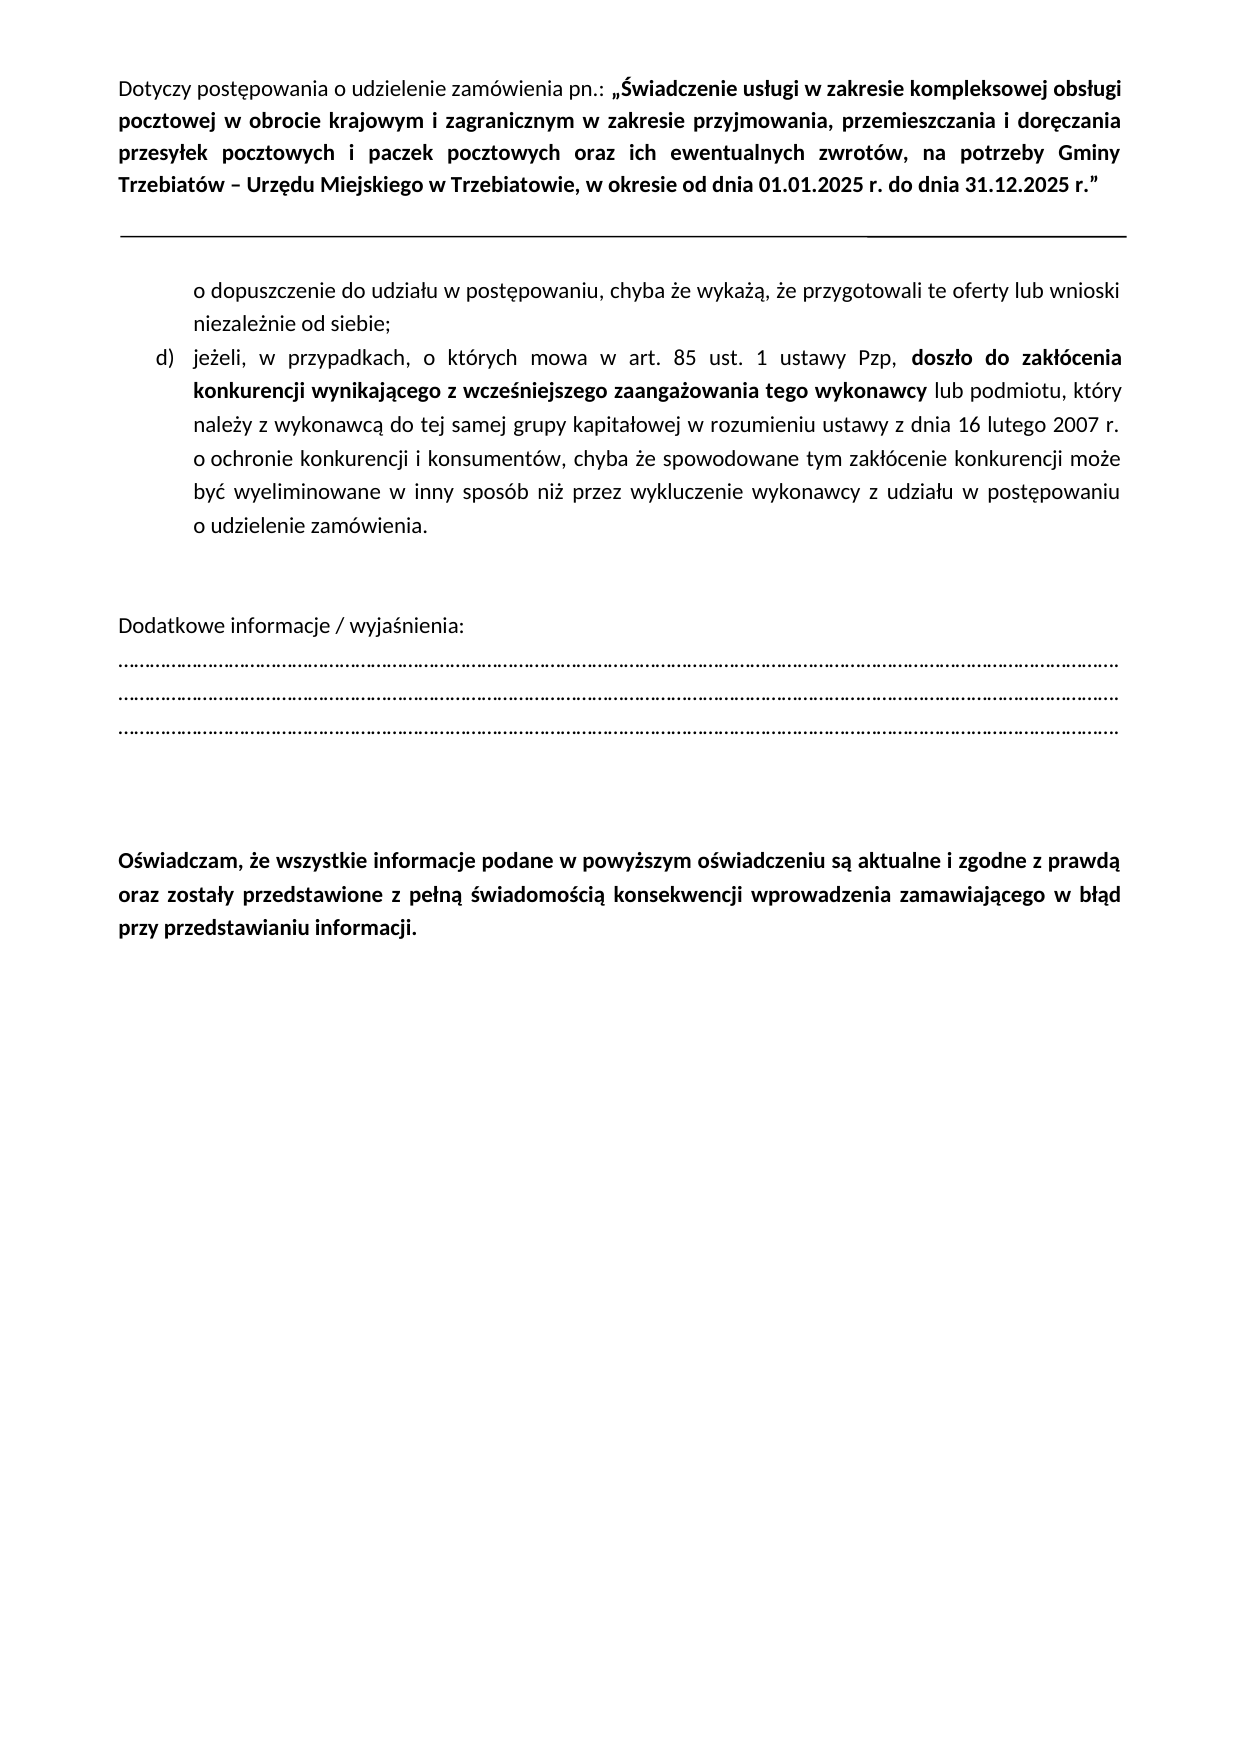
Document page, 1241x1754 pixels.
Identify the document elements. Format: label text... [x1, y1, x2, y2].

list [156, 276, 1122, 338]
text Oświadczam, że wszystkie informacje podane w powyższym oświadczeniu są aktualne i zgodne z prawdą oraz zostały przedstawione z pełną świadomością konsekwencji wprowadzenia zamawiającego w błąd przy przedstawianiu informacji. [118, 846, 1122, 941]
text ………………………………………………………………………………………………………………………………………………………………………. [118, 645, 1122, 673]
text Dodatkowe informacje / wyjaśnienia: [118, 611, 1122, 639]
text ………………………………………………………………………………………………………………………………………………………………………. [118, 678, 1122, 707]
text ………………………………………………………………………………………………………………………………………………………………………. [118, 712, 1122, 740]
list jeżeli, w przypadkach, o których mowa w art. 85 ust. 1 ustawy Pzp, doszło do zakłócenia konkurencji wynikającego z wcześniejszego zaangażowania tego wykonawcy lub podmiotu, który należy z wykonawcą do tej samej grupy kapitałowej w rozumieniu ustawy z dnia 16 lutego 2007 r. o ochronie konkurencji i konsumentów, chyba że spowodowane tym zakłócenie konkurencji może być wyeliminowane w inny sposób niż przez wykluczenie wykonawcy z udziału w postępowaniu o udzielenie zamówienia. [156, 343, 1122, 539]
